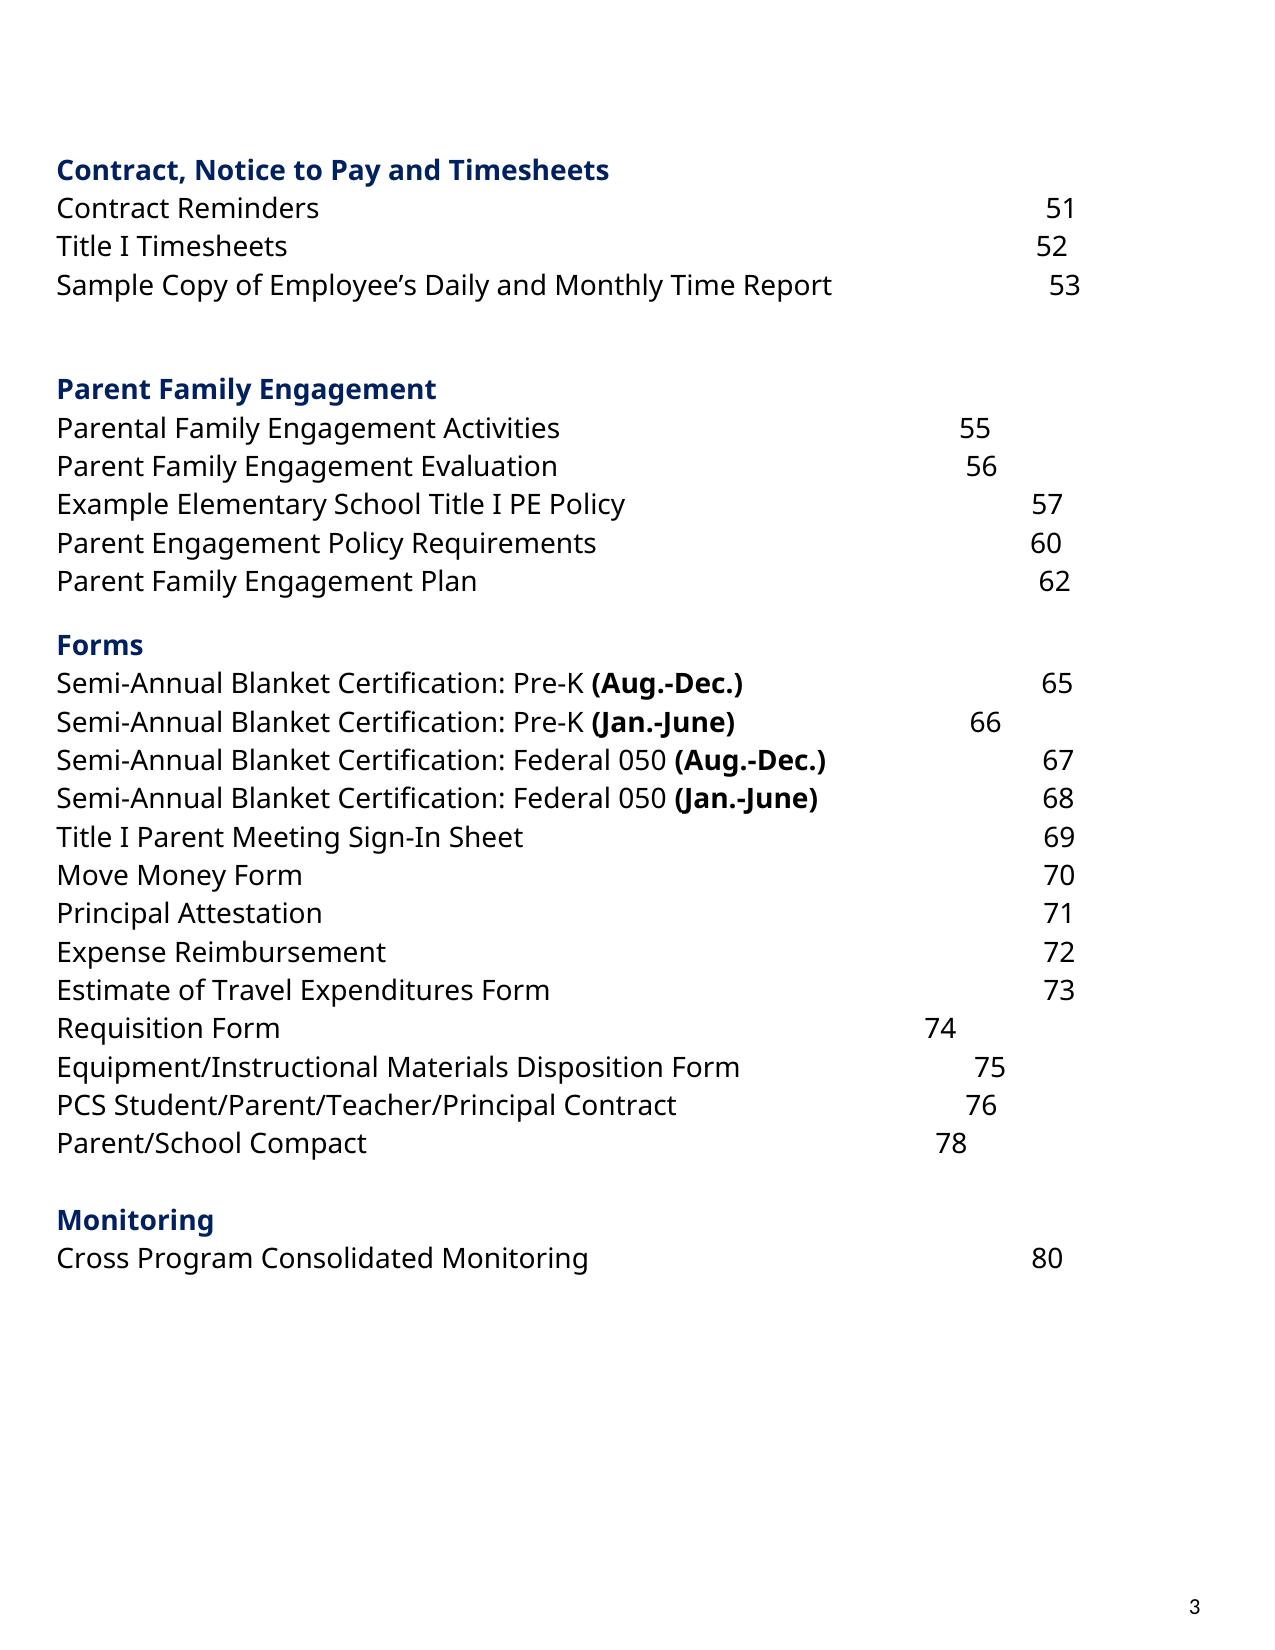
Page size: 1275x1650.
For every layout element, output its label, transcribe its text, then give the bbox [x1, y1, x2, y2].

text Contract Reminders 51 [56, 188, 1275, 227]
text Cross Program Consolidated Monitoring 80 [56, 1238, 1275, 1277]
text Forms [56, 625, 1275, 663]
text Parent Family Engagement Evaluation 56 [56, 446, 1275, 485]
text Contract, Notice to Pay and Timesheets [56, 150, 1275, 188]
text Example Elementary School Title I PE Policy 57 [56, 485, 1275, 523]
text Parent Engagement Policy Requirements 60 [56, 523, 1275, 561]
text Parent/School Compact 78 [56, 1123, 1275, 1162]
text Expense Reimbursement 72 [56, 932, 1275, 970]
text Principal Attestation 71 [56, 893, 1275, 932]
text Parent Family Engagement [56, 370, 1275, 408]
text Semi-Annual Blanket Certification: Pre-K (Jan.-June) 66 [56, 702, 1275, 740]
text Estimate of Travel Expenditures Form 73 [56, 970, 1275, 1008]
text Requisition Form 74 [56, 1008, 1275, 1047]
text Monitoring [56, 1200, 1275, 1238]
text Parental Family Engagement Activities 55 [56, 408, 1275, 446]
text Sample Copy of Employee’s Daily and Monthly Time Report 53 [56, 265, 1275, 303]
text Title I Timesheets 52 [56, 227, 1275, 265]
text Semi-Annual Blanket Certification: Pre-K (Aug.-Dec.) 65 [56, 663, 1275, 702]
text Move Money Form 70 [56, 855, 1275, 893]
text Semi-Annual Blanket Certification: Federal 050 (Jan.-June) 68 [56, 778, 1275, 817]
text Equipment/Instructional Materials Disposition Form 75 [56, 1047, 1275, 1085]
text Semi-Annual Blanket Certification: Federal 050 (Aug.-Dec.) 67 [56, 740, 1275, 778]
text PCS Student/Parent/Teacher/Principal Contract 76 [56, 1085, 1275, 1123]
text Parent Family Engagement Plan 62 [56, 561, 1275, 600]
text Title I Parent Meeting Sign-In Sheet 69 [56, 817, 1275, 855]
